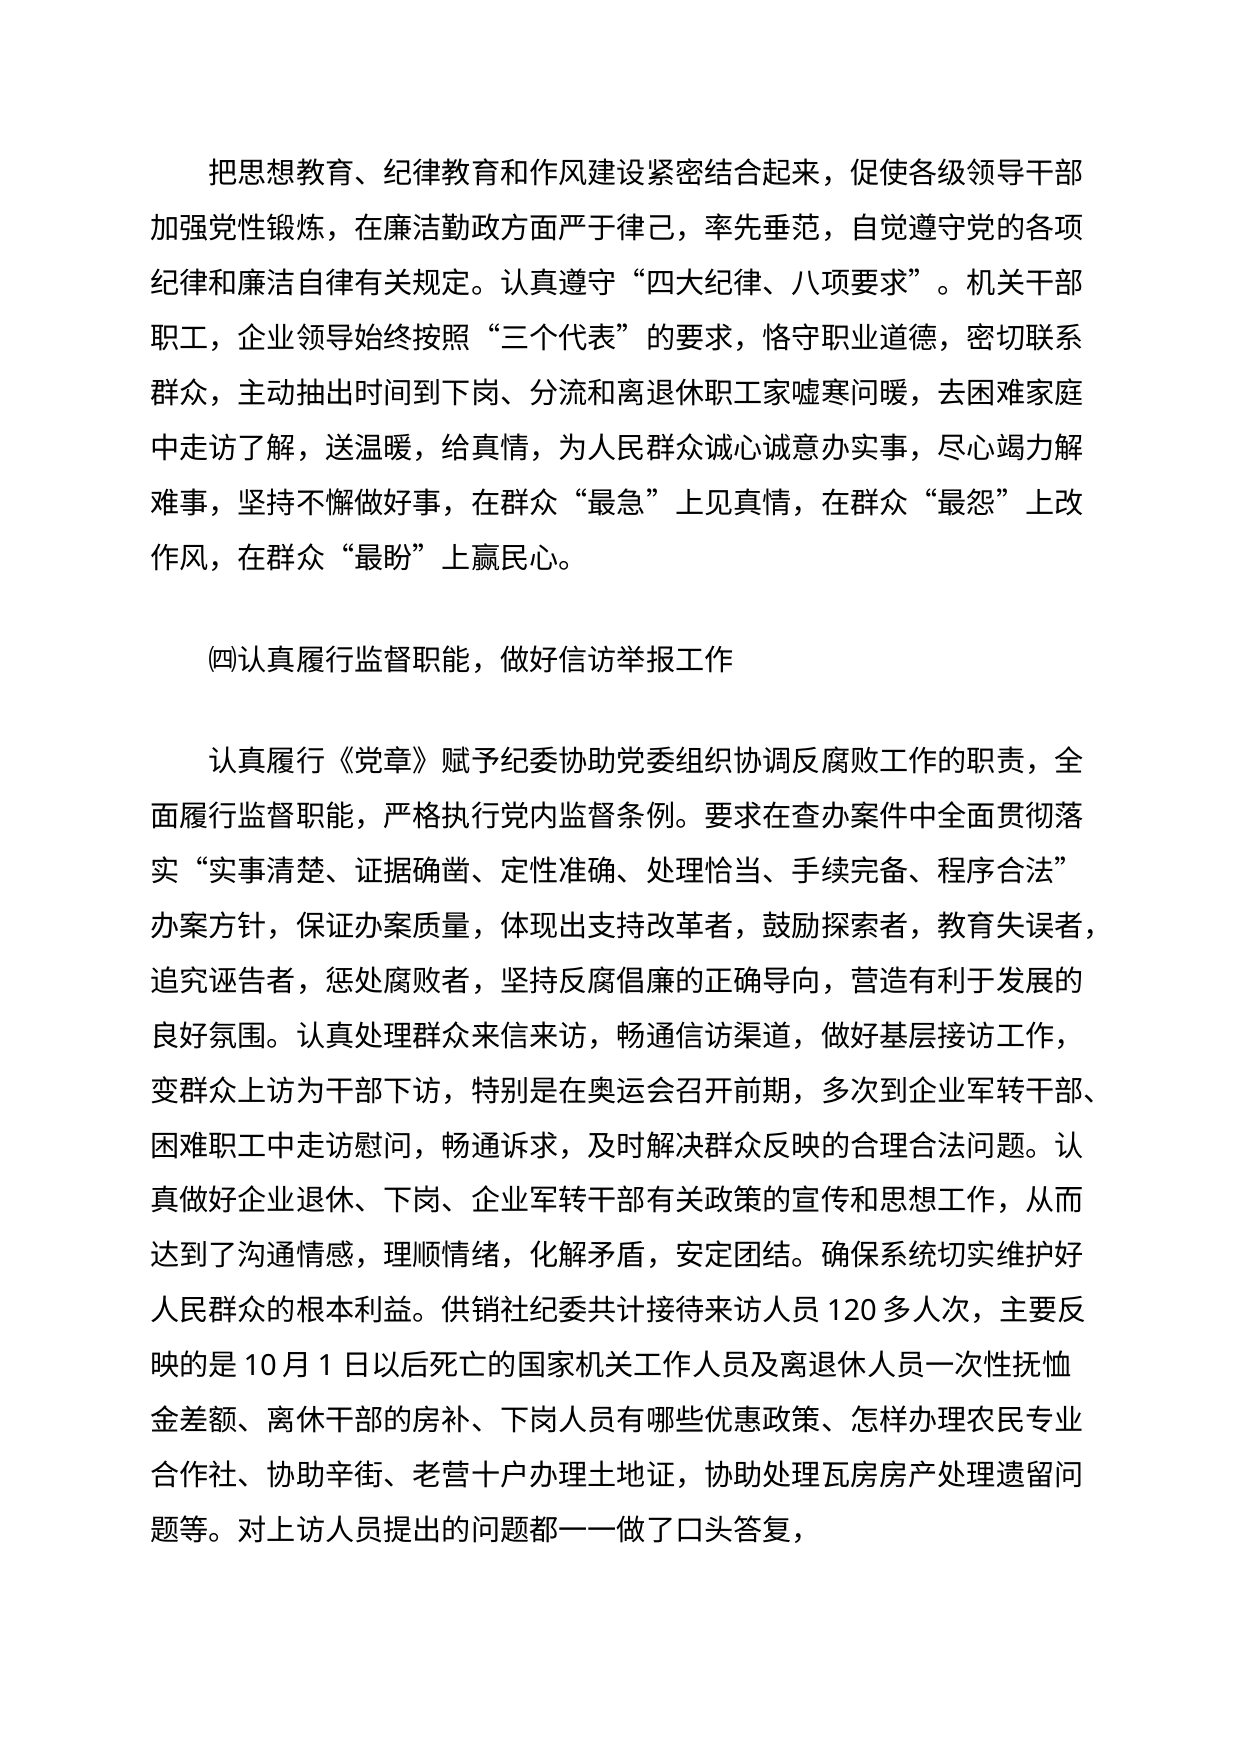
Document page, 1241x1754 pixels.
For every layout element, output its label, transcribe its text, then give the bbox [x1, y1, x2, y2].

text 认真履行《党章》赋予纪委协助党委组织协调反腐败工作的职责，全面履行监督职能，严格执行党内监督条例。要求在查办案件中全面贯彻落实“实事清楚、证据确凿、定性准确、处理恰当、手续完备、程序合法”办案方针，保证办案质量，体现出支持改革者，鼓励探索者，教育失误者，追究诬告者，惩处腐败者，坚持反腐倡廉的正确导向，营造有利于发展的良好氛围。认真处理群众来信来访，畅通信访渠道，做好基层接访工作，变群众上访为干部下访，特别是在奥运会召开前期，多次到企业军转干部、困难职工中走访慰问，畅通诉求，及时解决群众反映的合理合法问题。认真做好企业退休、下岗、企业军转干部有关政策的宣传和思想工作，从而达到了沟通情感，理顺情绪，化解矛盾，安定团结。确保系统切实维护好人民群众的根本利益。供销社纪委共计接待来访人员120多人次，主要反映的是10月1 日以后死亡的国家机关工作人员及离退休人员一次性抚恤金差额、离休干部的房补、下岗人员有哪些优惠政策、怎样办理农民专业合作社、协助辛街、老营十户办理土地证，协助处理瓦房房产处理遗留问题等。对上访人员提出的问题都一一做了口头答复， [150, 738, 1090, 1549]
text ㈣认真履行监督职能，做好信访举报工作 [150, 636, 1090, 678]
text 把思想教育、纪律教育和作风建设紧密结合起来，促使各级领导干部加强党性锻炼，在廉洁勤政方面严于律己，率先垂范，自觉遵守党的各项纪律和廉洁自律有关规定。认真遵守“四大纪律、八项要求”。机关干部职工，企业领导始终按照“三个代表”的要求，恪守职业道德，密切联系群众，主动抽出时间到下岗、分流和离退休职工家嘘寒问暖，去困难家庭中走访了解，送温暖，给真情，为人民群众诚心诚意办实事，尽心竭力解难事，坚持不懈做好事，在群众“最急”上见真情，在群众“最怨”上改作风，在群众“最盼”上赢民心。 [150, 150, 1090, 577]
